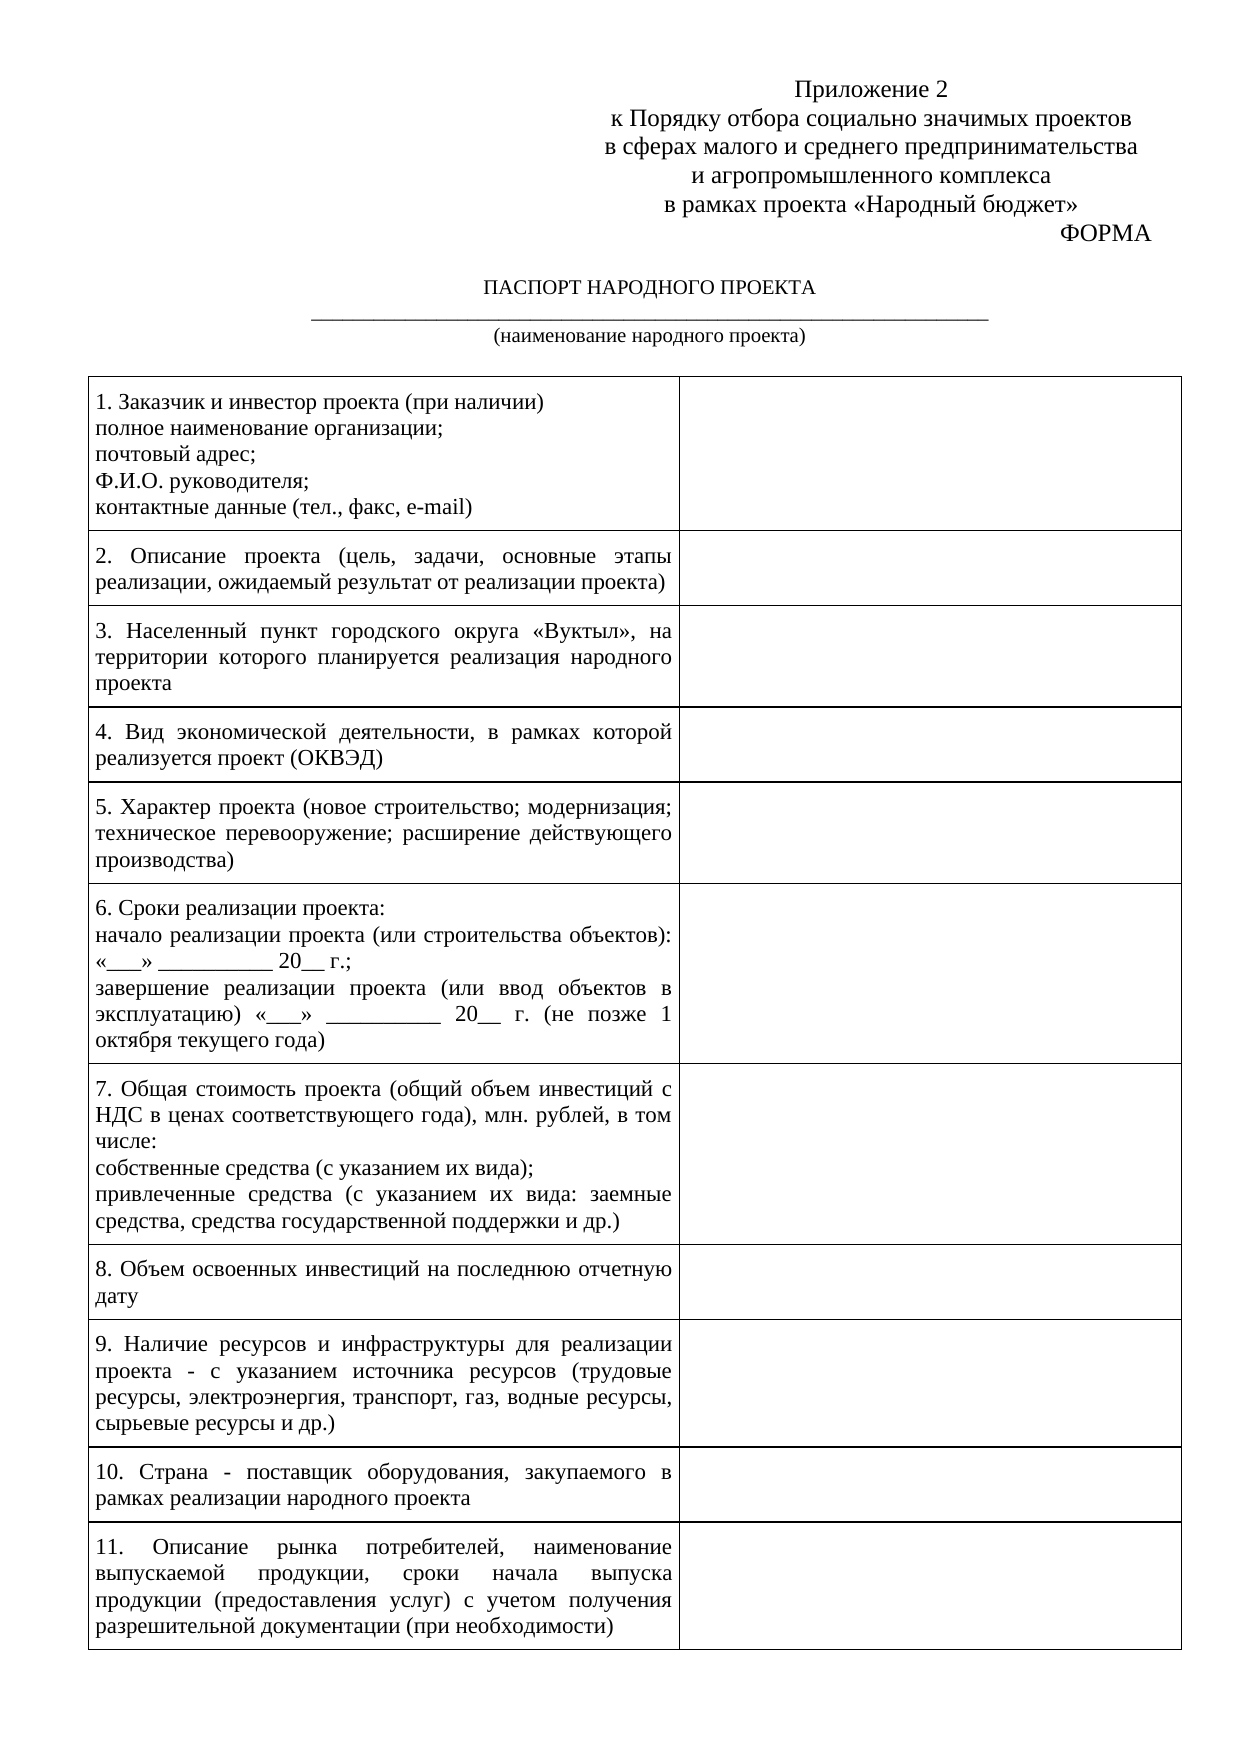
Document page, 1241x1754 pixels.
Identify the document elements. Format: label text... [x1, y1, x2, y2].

table_cell [680, 1064, 1181, 1244]
table_cell [680, 708, 1181, 781]
table_cell 11. Описание рынка потребителей, наименование выпускаемой продукции, сроки начала выпуска продукции (предоставления услуг) с учетом получения разрешительной документации (при необходимости) [89, 1523, 679, 1649]
table_cell [680, 884, 1181, 1063]
table_cell [680, 606, 1181, 706]
text в сферах малого и среднего предпринимательства [148, 131, 1152, 160]
table_cell [680, 783, 1181, 883]
table_cell 8. Объем освоенных инвестиций на последнюю отчетную дату [89, 1245, 679, 1319]
table_cell 3. Населенный пункт городского округа «Вуктыл», на территории которого планируется реализация народного проекта [89, 606, 679, 706]
text ПАСПОРТ НАРОДНОГО ПРОЕКТА [148, 275, 1152, 299]
table_cell 10. Страна - поставщик оборудования, закупаемого в рамках реализации народного проекта [89, 1448, 679, 1521]
table_cell 4. Вид экономической деятельности, в рамках которой реализуется проект (ОКВЭД) [89, 708, 679, 781]
text _________________________________________________________________ [148, 299, 1152, 323]
table_cell [680, 1448, 1181, 1521]
table_header 1. Заказчик и инвестор проекта (при наличии) полное наименование организации; почтовый адрес; Ф.И.О. руководителя; контактные данные (тел., факс, e-mail) [89, 377, 679, 530]
table_cell [680, 531, 1181, 605]
table_cell 7. Общая стоимость проекта (общий объем инвестиций с НДС в ценах соответствующего года), млн. рублей, в том числе: собственные средства (с указанием их вида); привлеченные средства (с указанием их вида: заемные средства, средства государственной поддержки и др.) [89, 1064, 679, 1244]
text Приложение 2 [148, 74, 1152, 103]
text и агропромышленного комплекса [148, 160, 1152, 189]
text к Порядку отбора социально значимых проектов [148, 103, 1152, 131]
text (наименование народного проекта) [148, 323, 1152, 347]
text ФОРМА [148, 218, 1152, 246]
table_cell [680, 1245, 1181, 1319]
table_cell [680, 1523, 1181, 1649]
table_header [680, 377, 1181, 530]
table_cell 2. Описание проекта (цель, задачи, основные этапы реализации, ожидаемый результат от реализации проекта) [89, 531, 679, 605]
table_cell [680, 1320, 1181, 1446]
table_cell 5. Характер проекта (новое строительство; модернизация; техническое перевооружение; расширение действующего производства) [89, 783, 679, 883]
text в рамках проекта «Народный бюджет» [148, 189, 1152, 218]
table_cell 9. Наличие ресурсов и инфраструктуры для реализации проекта - с указанием источника ресурсов (трудовые ресурсы, электроэнергия, транспорт, газ, водные ресурсы, сырьевые ресурсы и др.) [89, 1320, 679, 1446]
table_cell 6. Сроки реализации проекта: начало реализации проекта (или строительства объектов): «___» __________ 20__ г.; завершение реализации проекта (или ввод объектов в эксплуатацию) «___» __________ 20__ г. (не позже 1 октября текущего года) [89, 884, 679, 1063]
